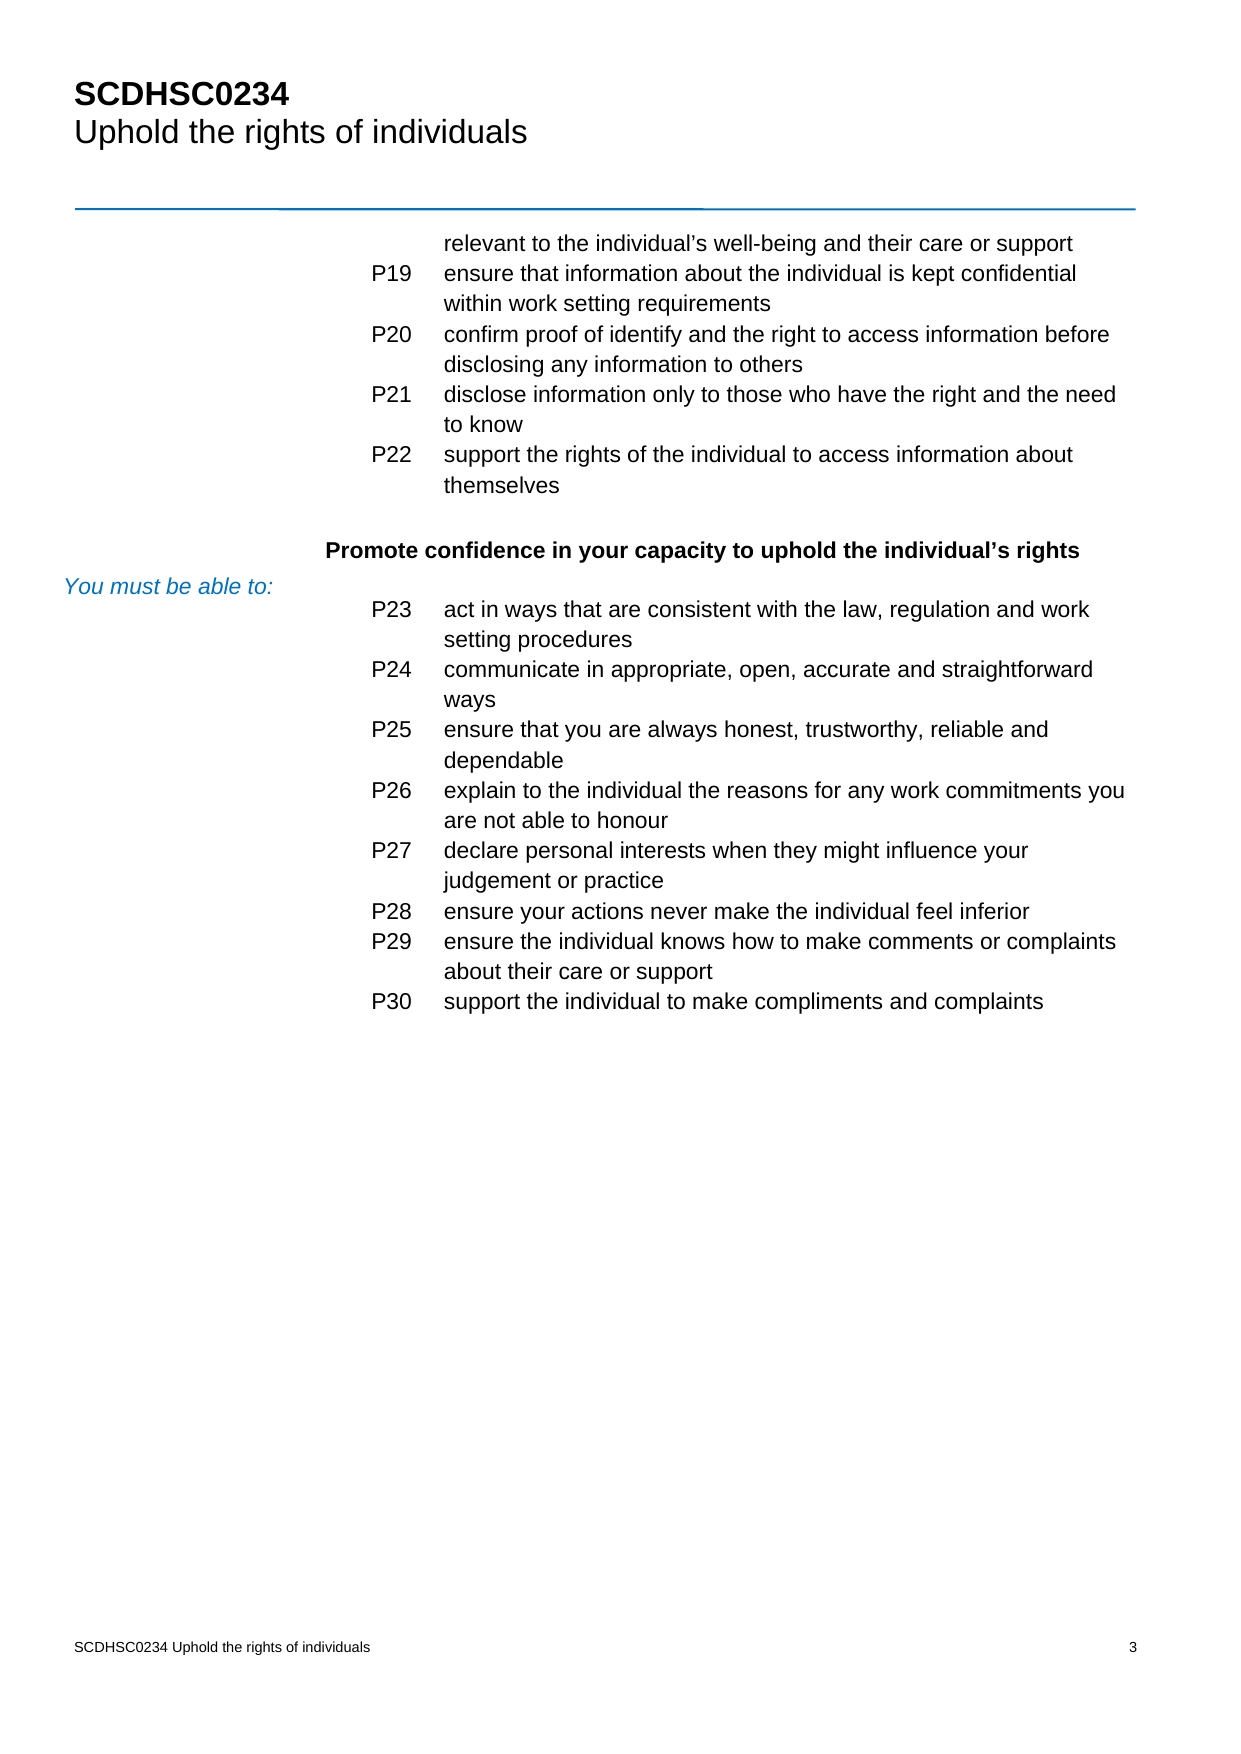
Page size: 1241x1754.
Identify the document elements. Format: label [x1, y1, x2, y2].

table_header [314, 230, 1137, 1049]
table_header [52, 230, 314, 1049]
